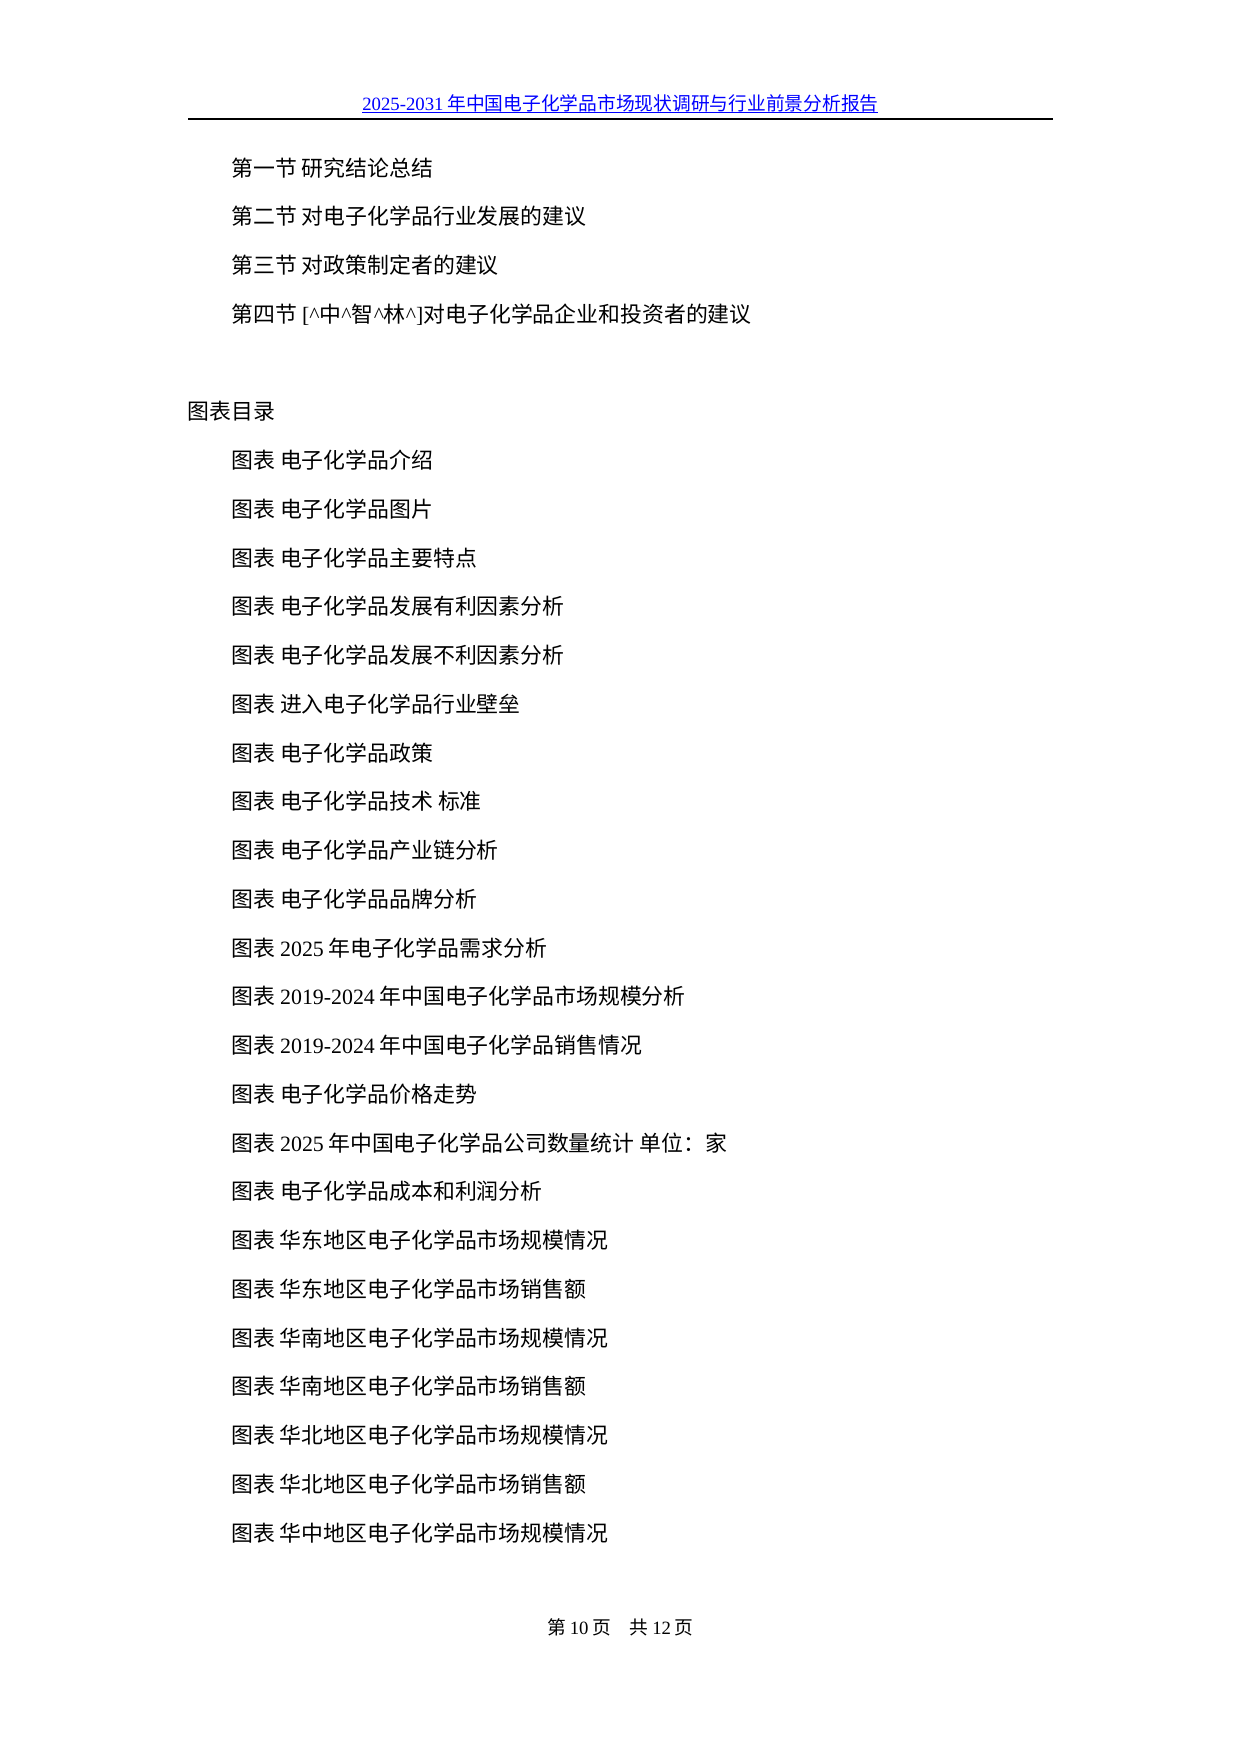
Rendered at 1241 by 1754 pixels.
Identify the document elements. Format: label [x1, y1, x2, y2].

text [187, 150, 1053, 1548]
